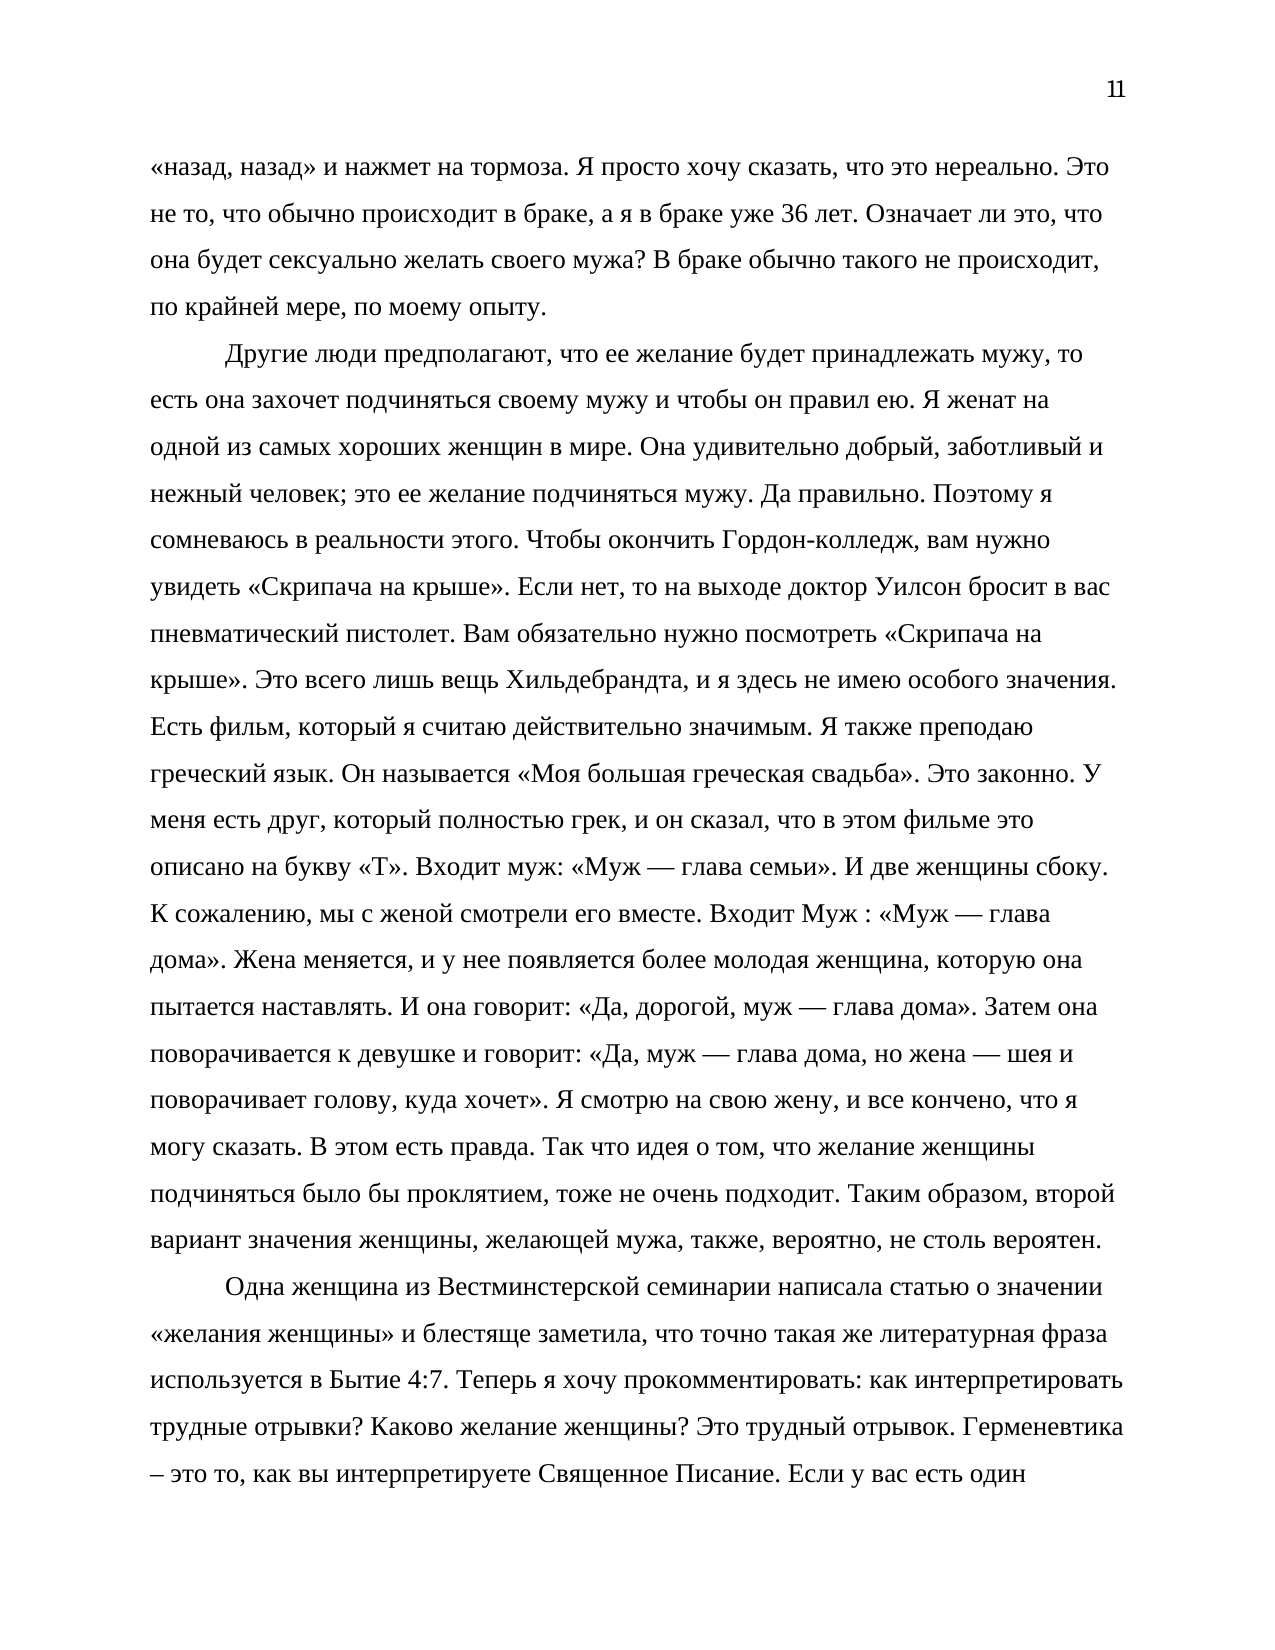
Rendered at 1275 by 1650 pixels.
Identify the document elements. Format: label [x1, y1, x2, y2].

text [150, 150, 1125, 1488]
